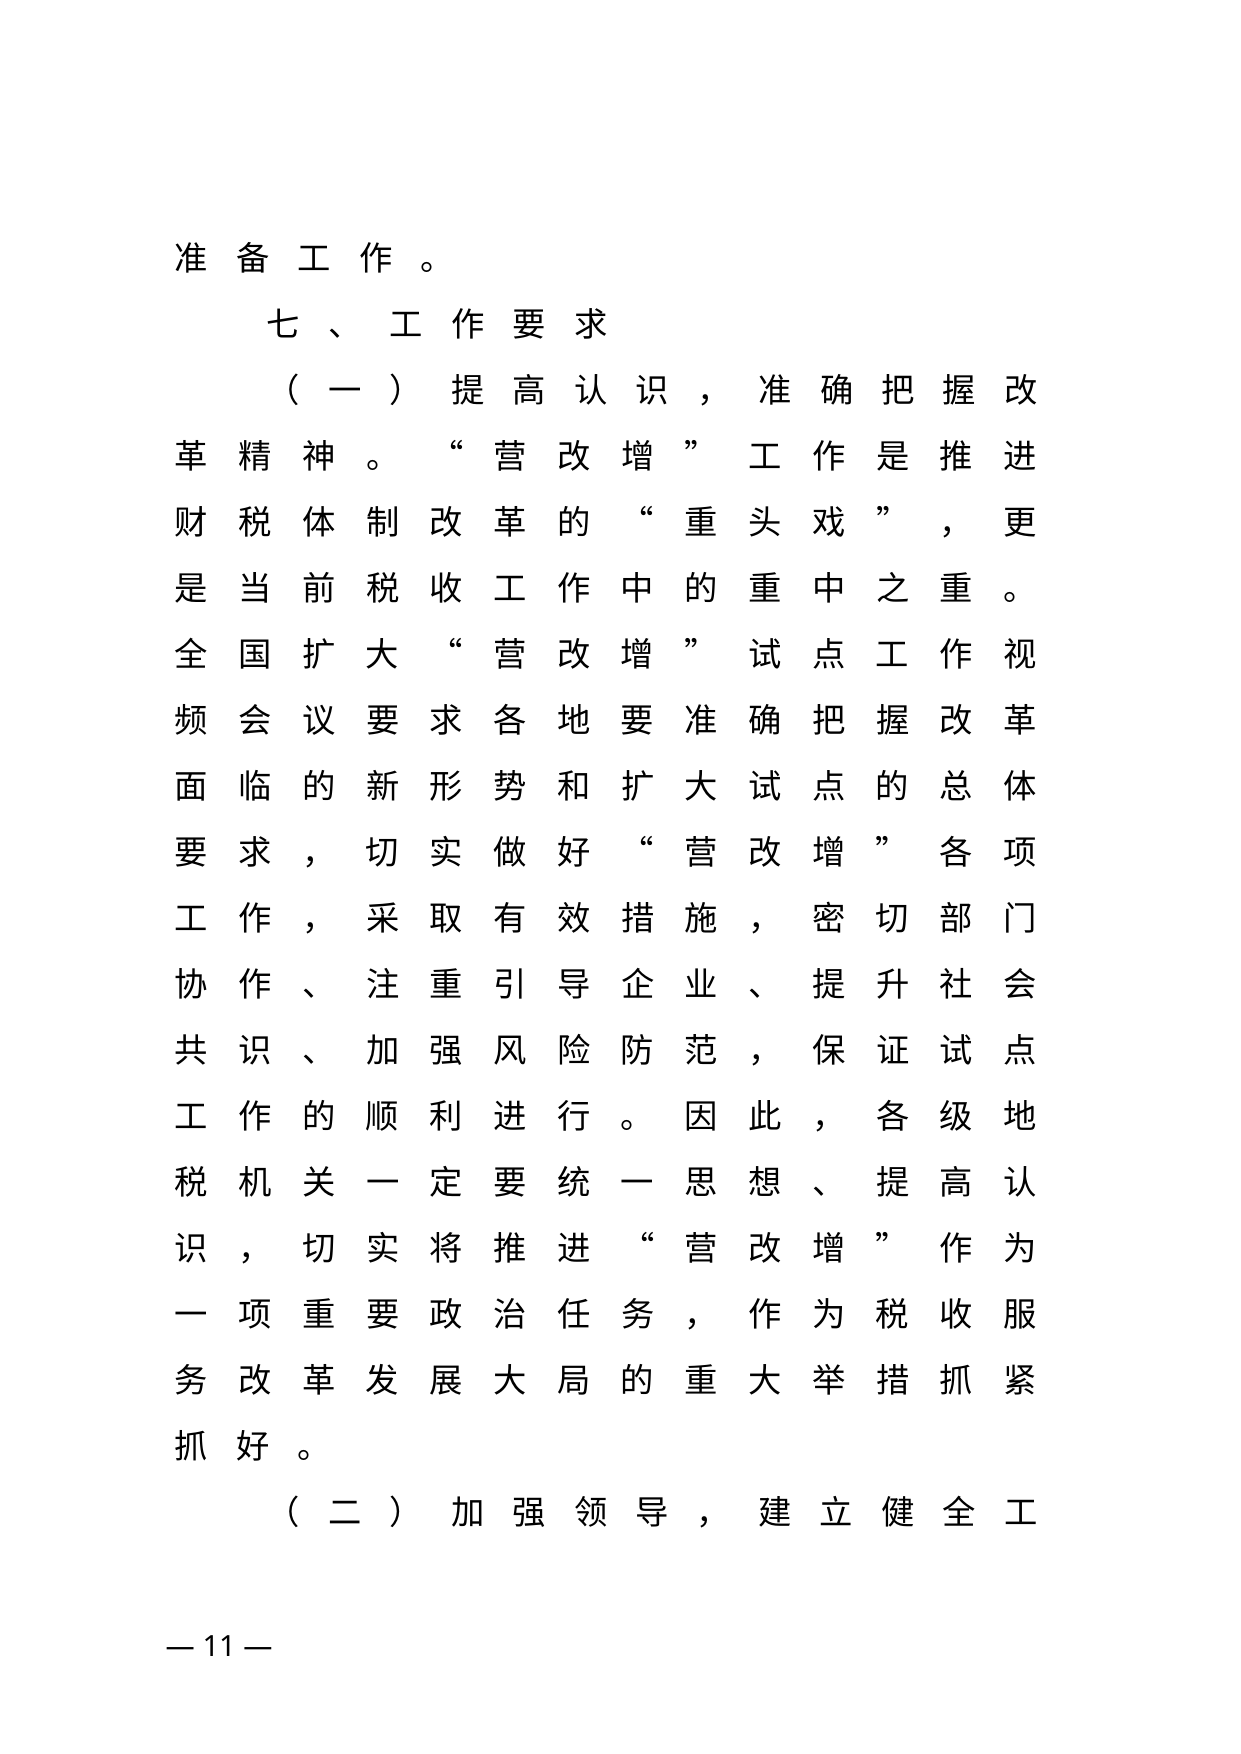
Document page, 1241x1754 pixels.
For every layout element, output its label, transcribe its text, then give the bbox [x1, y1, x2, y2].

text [174, 222, 1066, 288]
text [174, 1477, 1066, 1543]
text 七、工作要求 [248, 288, 1066, 354]
text （一）提高认识，准确把握改革精神。“营改增”工作是推进财税体制改革的“重头戏”，更是当前税收工作中的重中之重。全国扩大“营改增”试点工作视频会议要求各地要准确把握改革面临的新形势和扩大试点的总体要求，切实做好“营改增”各项工作，采取有效措施，密切部门协作、注重引导企业、提升社会共识、加强风险防范，保证试点工作的顺利进行。因此，各级地税机关一定要统一思想、提高认识，切实将推进“营改增”作为一项重要政治任务，作为税收服务改革发展大局的重大举措抓紧抓好。 [174, 354, 1066, 1477]
